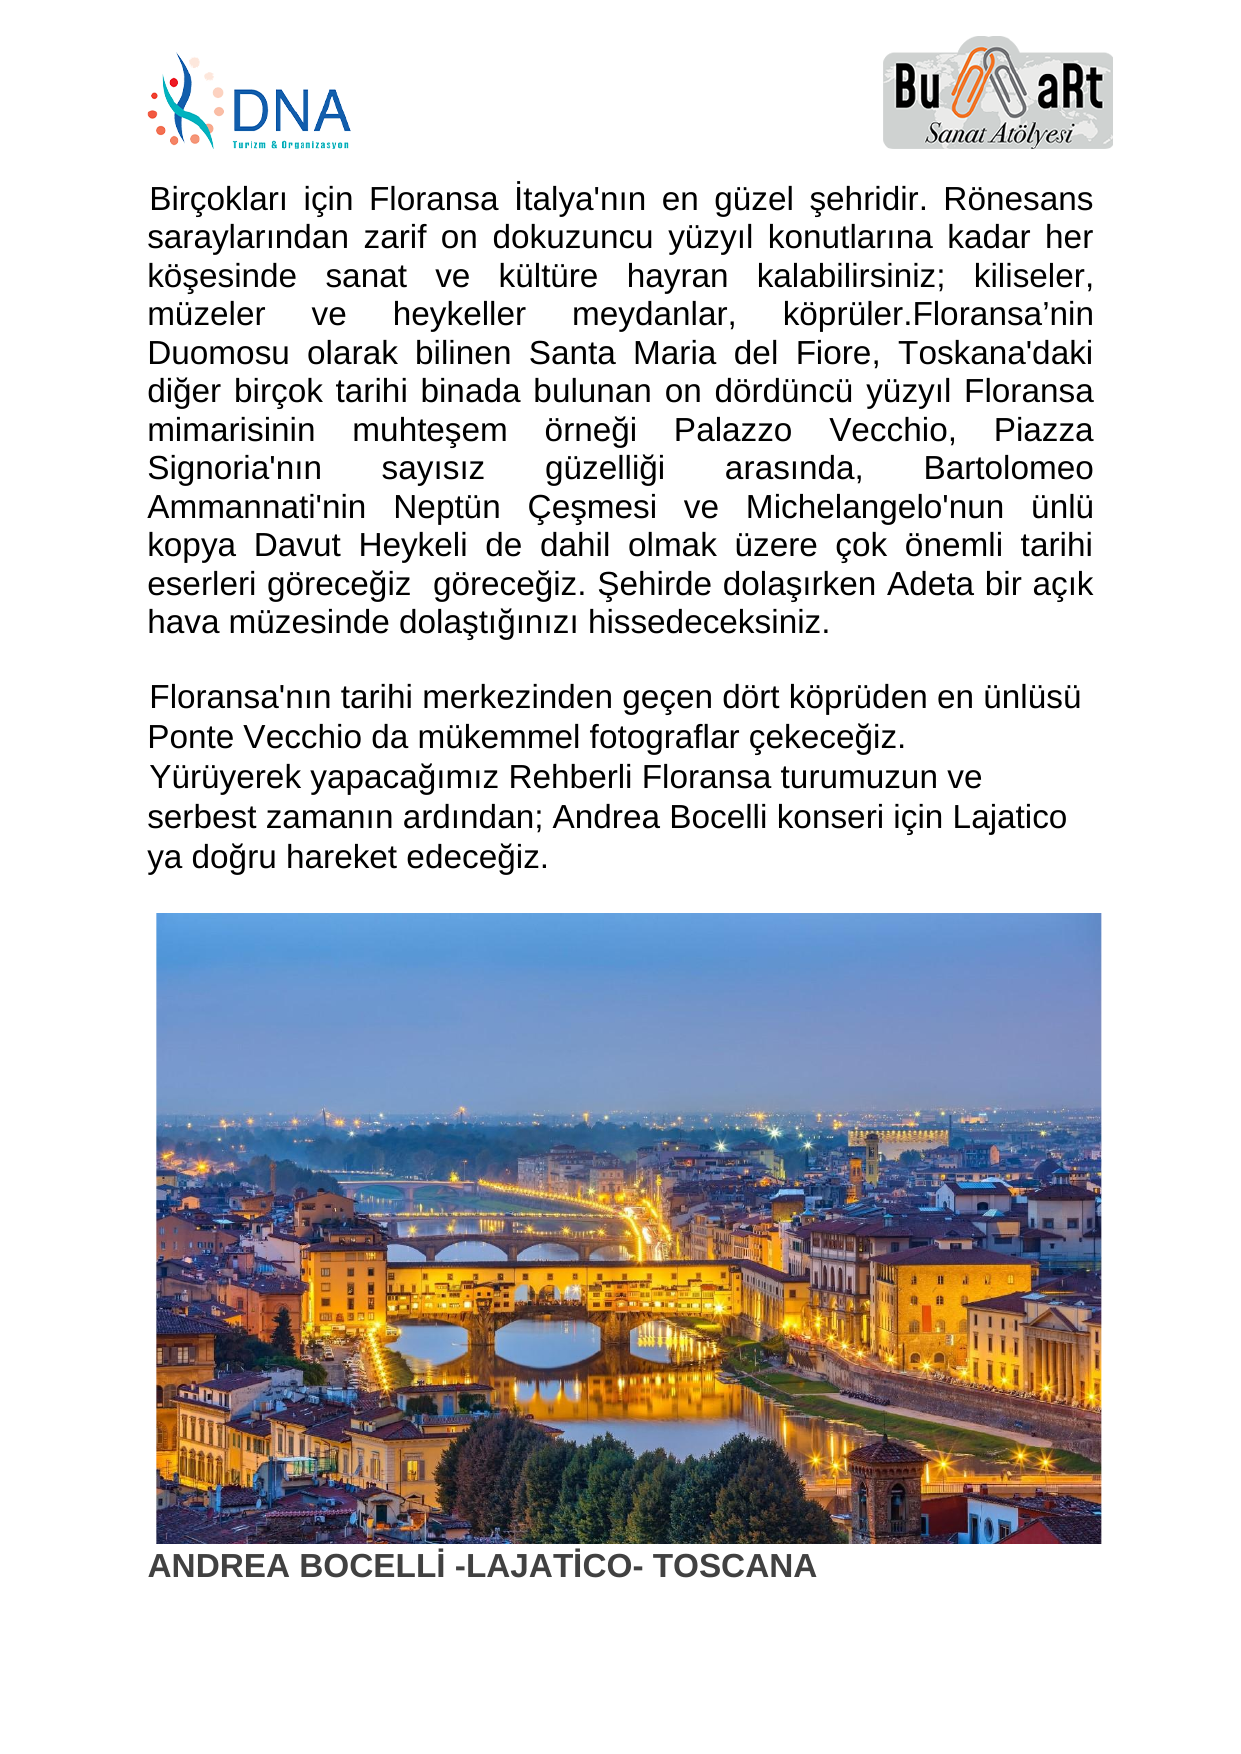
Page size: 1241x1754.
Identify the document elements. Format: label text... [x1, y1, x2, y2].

picture [156, 913, 1102, 1544]
picture [147, 36, 1113, 149]
text ANDREA BOCELLİ -LAJATİCO- TOSCANA [147, 1546, 1111, 1584]
text Birçokları için Floransa İtalya'nın en güzel şehridir. Rönesans saraylarından zarif on dokuzuncu yüzyıl konutlarına kadar her köşesinde sanat ve kültüre hayran kalabilirsiniz; kiliseler, müzeler ve heykeller meydanlar, köprüler.Floransa’nin Duomosu olarak bilinen Santa Maria del Fiore, Toskana'daki diğer birçok tarihi binada bulunan on dördüncü yüzyıl Floransa mimarisinin muhteşem örneği Palazzo Vecchio, Piazza Signoria'nın sayısız güzelliği arasında, Bartolomeo Ammannati'nin Neptün Çeşmesi ve Michelangelo'nun ünlü kopya Davut Heykeli de dahil olmak üzere çok önemli tarihi eserleri göreceğiz göreceğiz. Şehirde dolaşırken Adeta bir açık hava müzesinde dolaştığınızı hissedeceksiniz. [147, 179, 1094, 640]
text Yürüyerek yapacağımız Rehberli Floransa turumuzun ve serbest zamanın ardından; Andrea Bocelli konseri için Lajatico ya doğru hareket edeceğiz. [147, 757, 1099, 875]
text Floransa'nın tarihi merkezinden geçen dört köprüden en ünlüsü Ponte Vecchio da mükemmel fotograflar çekeceğiz. [147, 677, 1099, 755]
